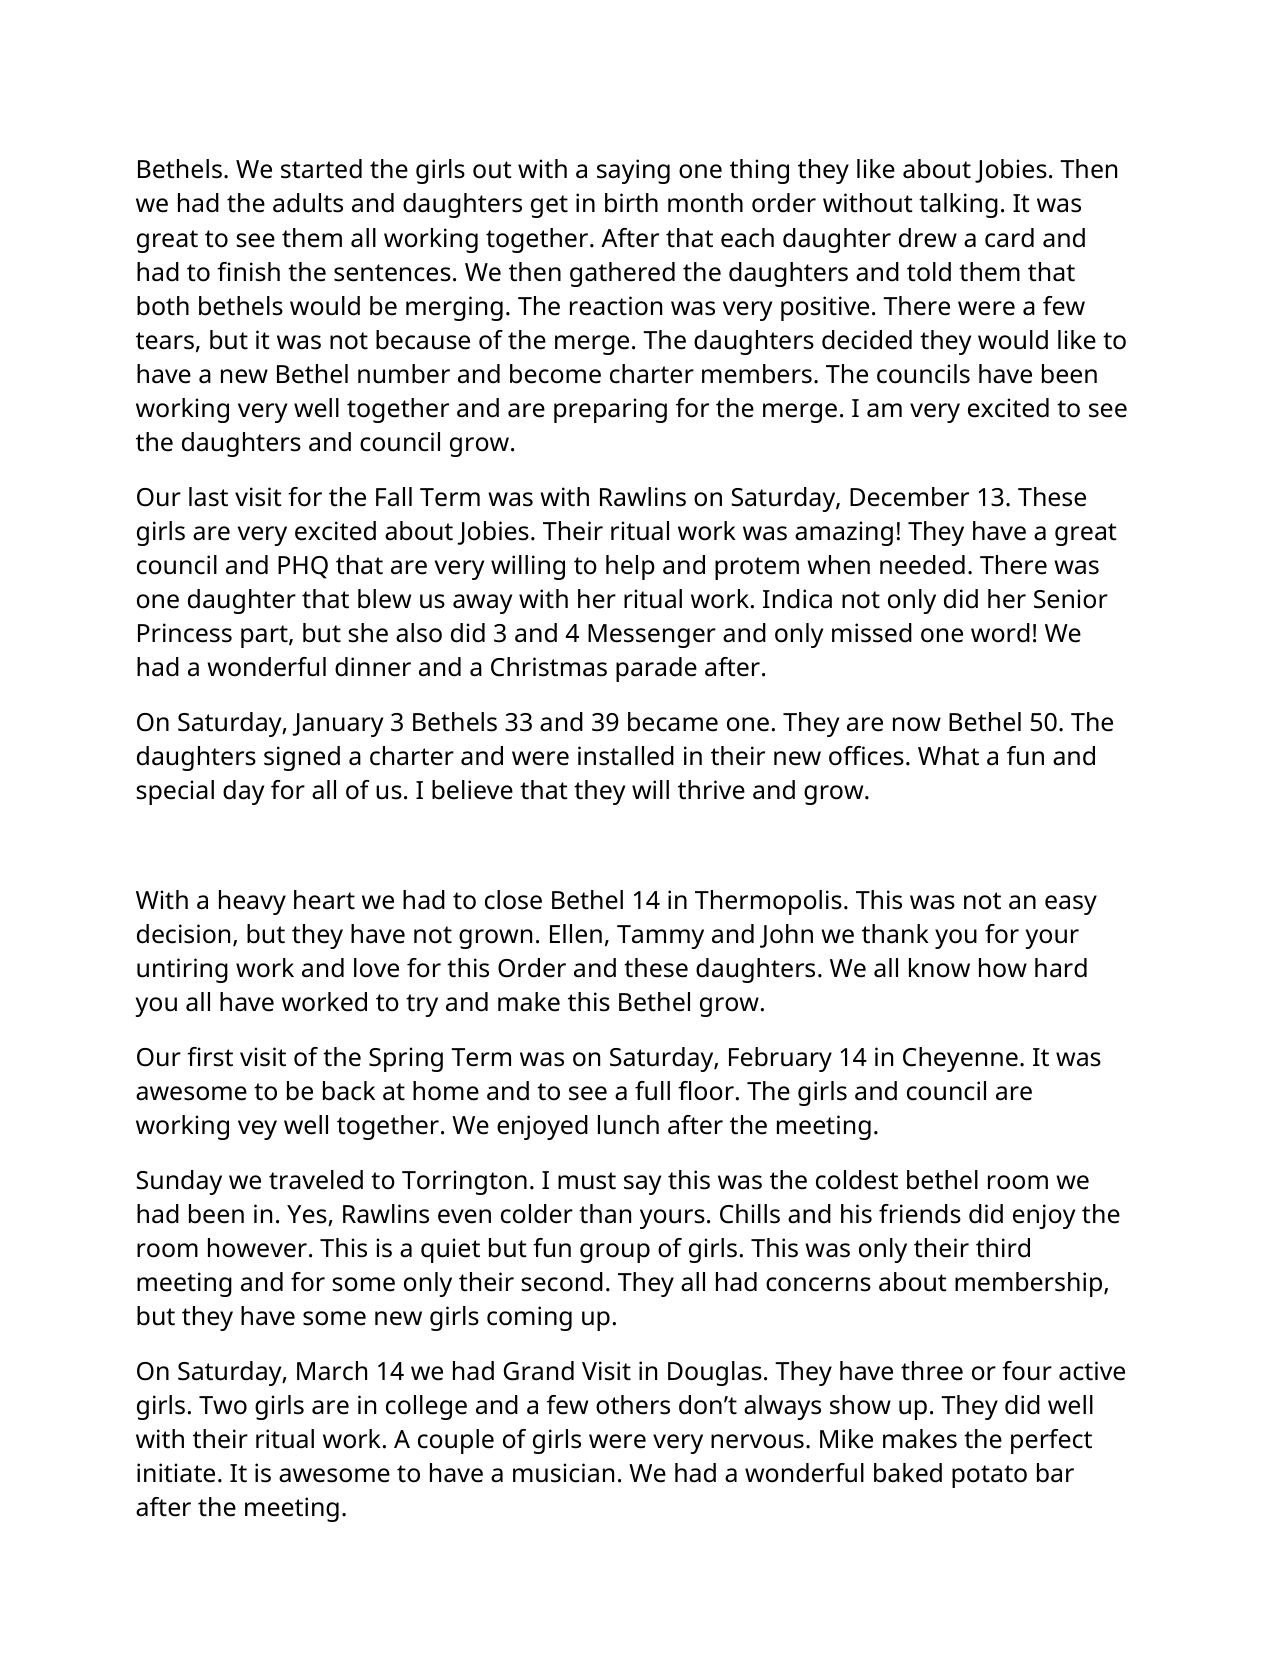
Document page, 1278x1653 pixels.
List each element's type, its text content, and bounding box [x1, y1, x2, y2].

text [135, 152, 1129, 459]
text Sunday we traveled to Torrington. I must say this was the coldest bethel room we had been in. Yes, Rawlins even colder than yours. Chills and his friends did enjoy the room however. This is a quiet but fun group of girls. This was only their third meeting and for some only their second. They all had concerns about membership, but they have some new girls coming up. [135, 1163, 1129, 1333]
text Our last visit for the Fall Term was with Rawlins on Saturday, December 13. These girls are very excited about Jobies. Their ritual work was amazing! They have a great council and PHQ that are very willing to help and protem when needed. There was one daughter that blew us away with her ritual work. Indica not only did her Senior Princess part, but she also did 3 and 4 Messenger and only missed one word! We had a wonderful dinner and a Christmas parade after. [135, 479, 1129, 684]
text With a heavy heart we had to close Bethel 14 in Thermopolis. This was not an easy decision, but they have not grown. Ellen, Tammy and John we thank you for your untiring work and love for this Order and these daughters. We all know how hard you all have worked to try and make this Bethel grow. [135, 883, 1129, 1019]
text On Saturday, January 3 Bethels 33 and 39 became one. They are now Bethel 50. The daughters signed a charter and were installed in their new offices. What a fun and special day for all of us. I believe that they will thrive and grow. [135, 705, 1129, 807]
text On Saturday, March 14 we had Grand Visit in Douglas. They have three or four active girls. Two girls are in college and a few others don’t always show up. They did well with their ritual work. A couple of girls were very nervous. Mike makes the perfect initiate. It is awesome to have a musician. We had a wonderful baked potato bar after the meeting. [135, 1354, 1129, 1524]
text Our first visit of the Spring Term was on Saturday, February 14 in Cheyenne. It was awesome to be back at home and to see a full floor. The girls and council are working vey well together. We enjoyed lunch after the meeting. [135, 1040, 1129, 1142]
